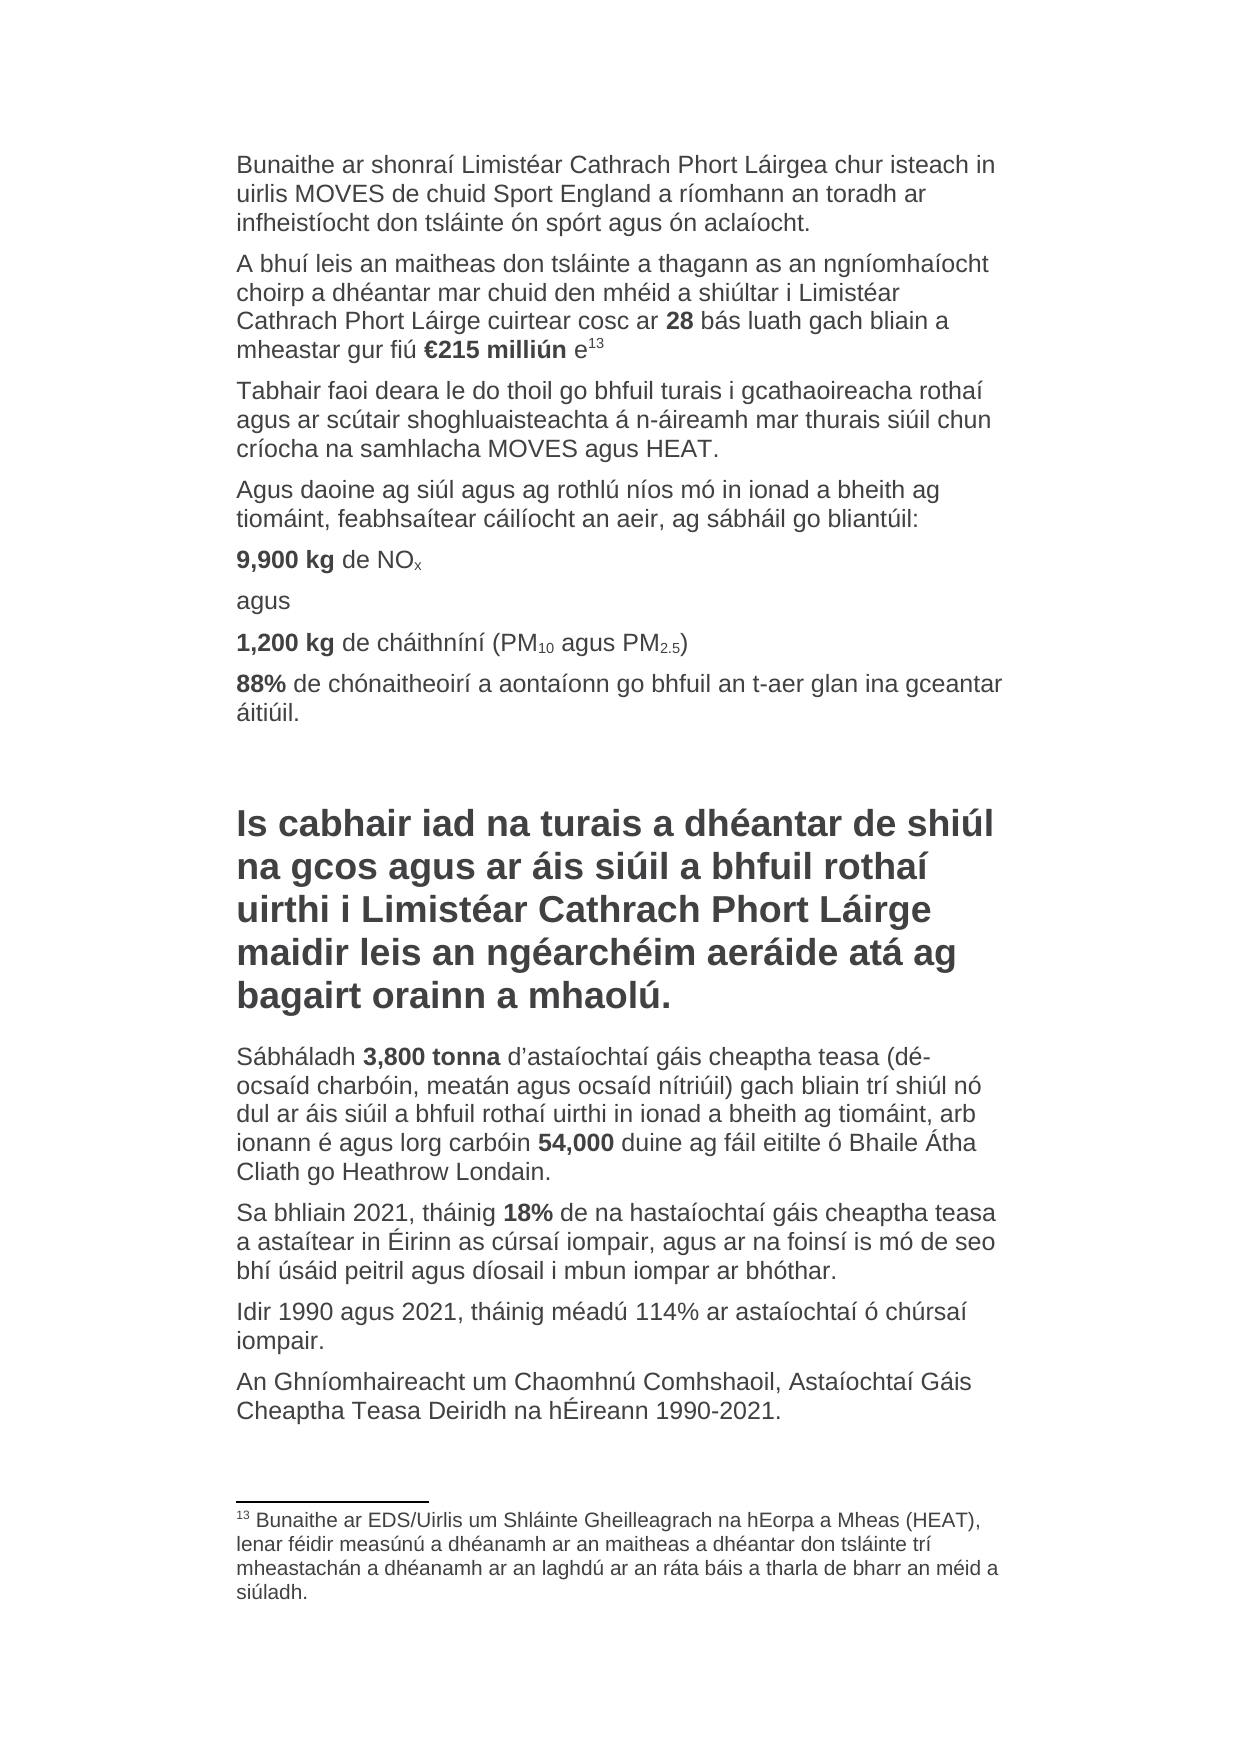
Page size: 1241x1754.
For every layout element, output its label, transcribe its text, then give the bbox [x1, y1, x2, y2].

text agus [236, 586, 1004, 615]
text Sa bhliain 2021, tháinig 18% de na hastaíochtaí gáis cheaptha teasa a astaítear in Éirinn as cúrsaí iompair, agus ar na foinsí is mó de seo bhí úsáid peitril agus díosail i mbun iompar ar bhóthar. [236, 1198, 1004, 1284]
text 88% de chónaitheoirí a aontaíonn go bhfuil an t-aer glan ina gceantar áitiúil. [236, 669, 1004, 726]
text Agus daoine ag siúl agus ag rothlú níos mó in ionad a bheith ag tiomáint, feabhsaítear cáilíocht an aeir, ag sábháil go bliantúil: [236, 475, 1004, 532]
text A bhuí leis an maitheas don tsláinte a thagann as an ngníomhaíocht choirp a dhéantar mar chuid den mhéid a shiúltar i Limistéar Cathrach Phort Láirge cuirtear cosc ar 28 bás luath gach bliain a mheastar gur fiú €215 milliún e [236, 249, 1004, 364]
text Sábháladh 3,800 tonna d’astaíochtaí gáis cheaptha teasa (dé-ocsaíd charbóin, meatán agus ocsaíd nítriúil) gach bliain trí shiúl nó dul ar áis siúil a bhfuil rothaí uirthi in ionad a bheith ag tiomáint, arb ionann é agus lorg carbóin 54,000 duine ag fáil eitilte ó Bhaile Átha Cliath go Heathrow Londain. [236, 1042, 1004, 1186]
text An Ghníomhaireacht um Chaomhnú Comhshaoil, Astaíochtaí Gáis Cheaptha Teasa Deiridh na hÉireann 1990-2021. [236, 1367, 1004, 1424]
text Idir 1990 agus 2021, tháinig méadú 114% ar astaíochtaí ó chúrsaí iompair. [236, 1297, 1004, 1354]
text Tabhair faoi deara le do thoil go bhfuil turais i gcathaoireacha rothaí agus ar scútair shoghluaisteachta á n-áireamh mar thurais siúil chun críocha na samhlacha MOVES agus HEAT. [236, 376, 1004, 462]
text 9,900 kg de NOx [236, 545, 1004, 574]
text Bunaithe ar shonraí Limistéar Cathrach Phort Láirgea chur isteach in uirlis MOVES de chuid Sport England a ríomhann an toradh ar infheistíocht don tsláinte ón spórt agus ón aclaíocht. [236, 150, 1004, 236]
text 1,200 kg de cháithníní (PM10 agus PM2.5) [236, 627, 1004, 656]
subtitle Is cabhair iad na turais a dhéantar de shiúl na gcos agus ar áis siúil a bhfuil rothaí uirthi i Limistéar Cathrach Phort Láirge maidir leis an ngéarchéim aeráide atá ag bagairt orainn a mhaolú. [236, 801, 1004, 1017]
